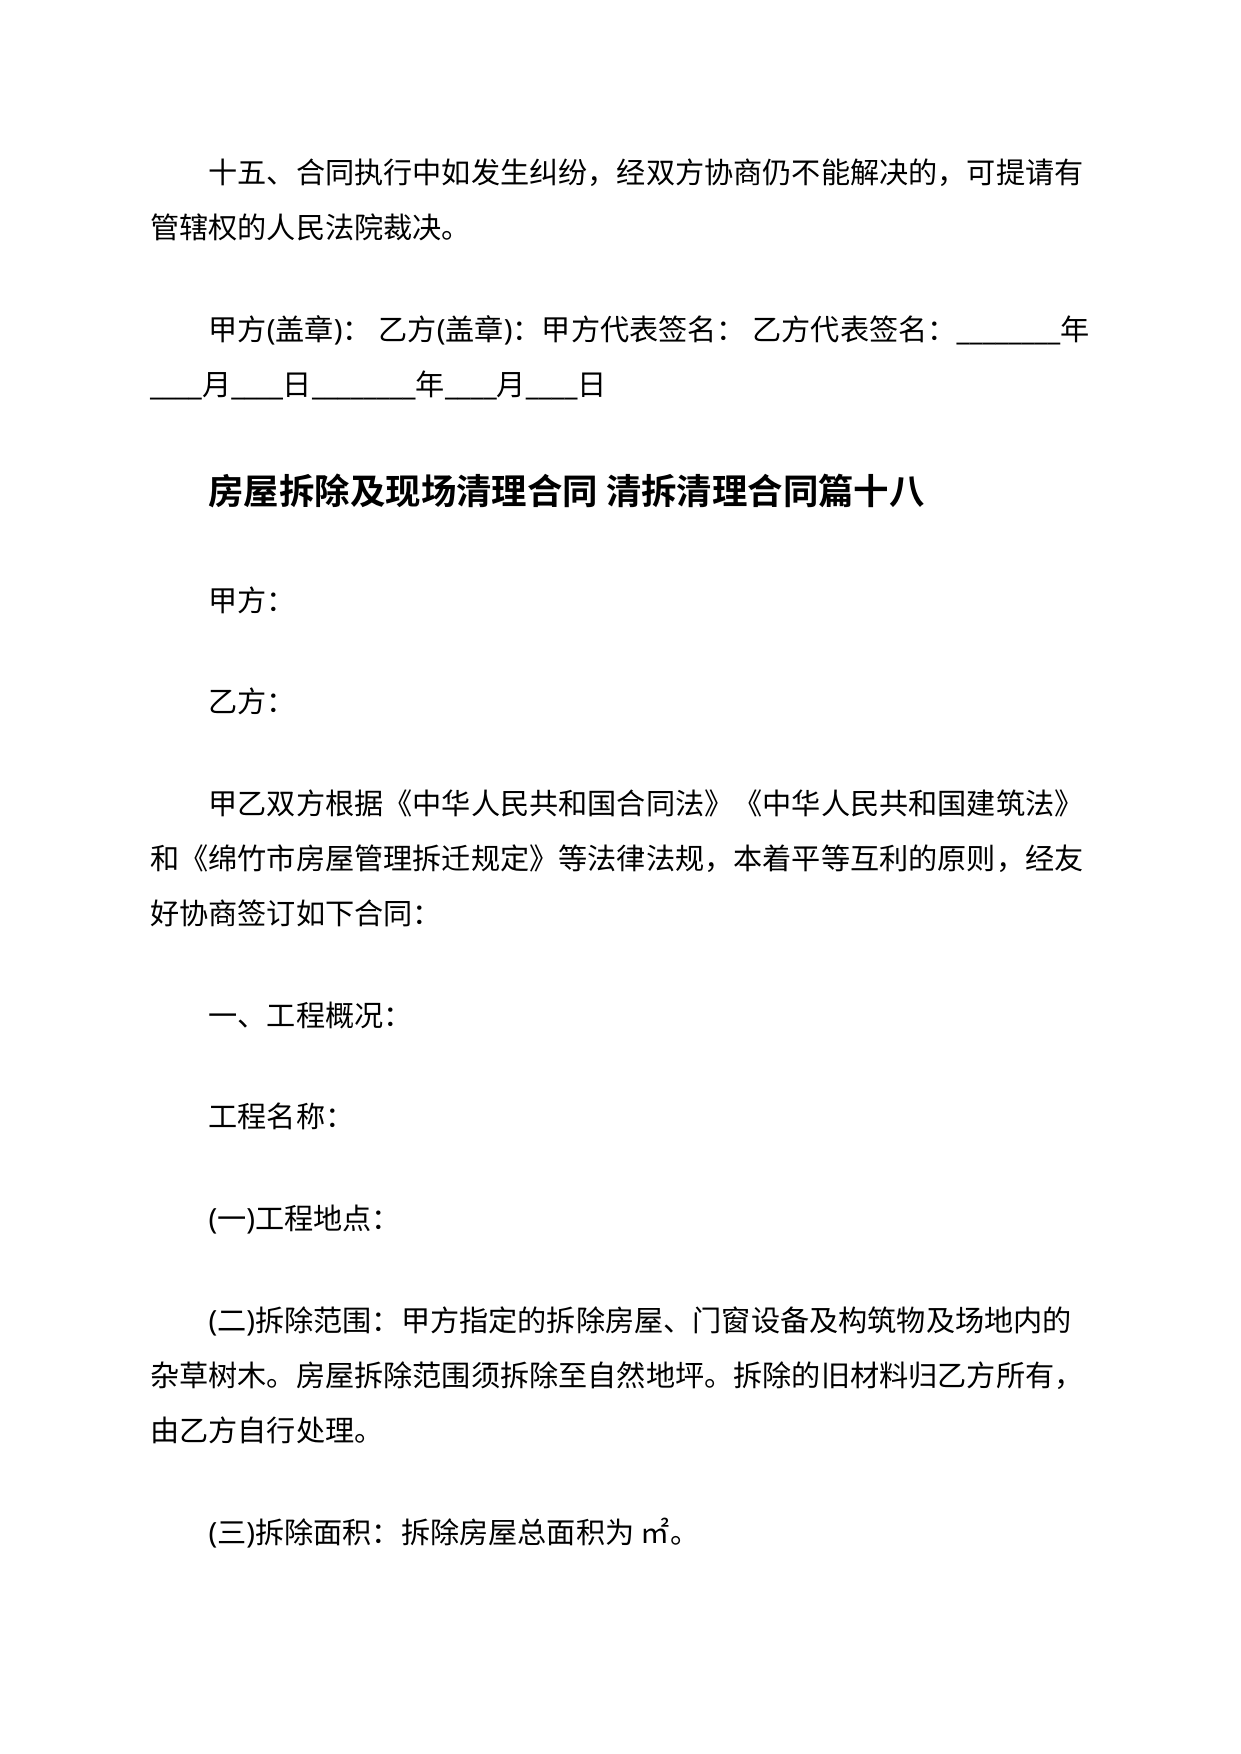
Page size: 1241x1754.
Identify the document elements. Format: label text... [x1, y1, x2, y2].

text 乙方： [150, 679, 1090, 721]
text 甲乙双方根据《中华人民共和国合同法》《中华人民共和国建筑法》和《绵竹市房屋管理拆迁规定》等法律法规，本着平等互利的原则，经友好协商签订如下合同： [150, 781, 1090, 933]
text 甲方： [150, 577, 1090, 619]
text 甲方(盖章)： 乙方(盖章)：甲方代表签名： 乙方代表签名：________年____月____日________年____月____日 [150, 307, 1090, 404]
text (三)拆除面积：拆除房屋总面积为 ㎡。 [150, 1509, 1090, 1552]
text 一、工程概况： [150, 992, 1090, 1034]
text (二)拆除范围：甲方指定的拆除房屋、门窗设备及构筑物及场地内的杂草树木。房屋拆除范围须拆除至自然地坪。拆除的旧材料归乙方所有，由乙方自行处理。 [150, 1298, 1090, 1450]
text 工程名称： [150, 1094, 1090, 1136]
text 房屋拆除及现场清理合同 清拆清理合同篇十八 [150, 464, 1090, 515]
text 十五、合同执行中如发生纠纷，经双方协商仍不能解决的，可提请有管辖权的人民法院裁决。 [150, 150, 1090, 247]
text (一)工程地点： [150, 1196, 1090, 1238]
